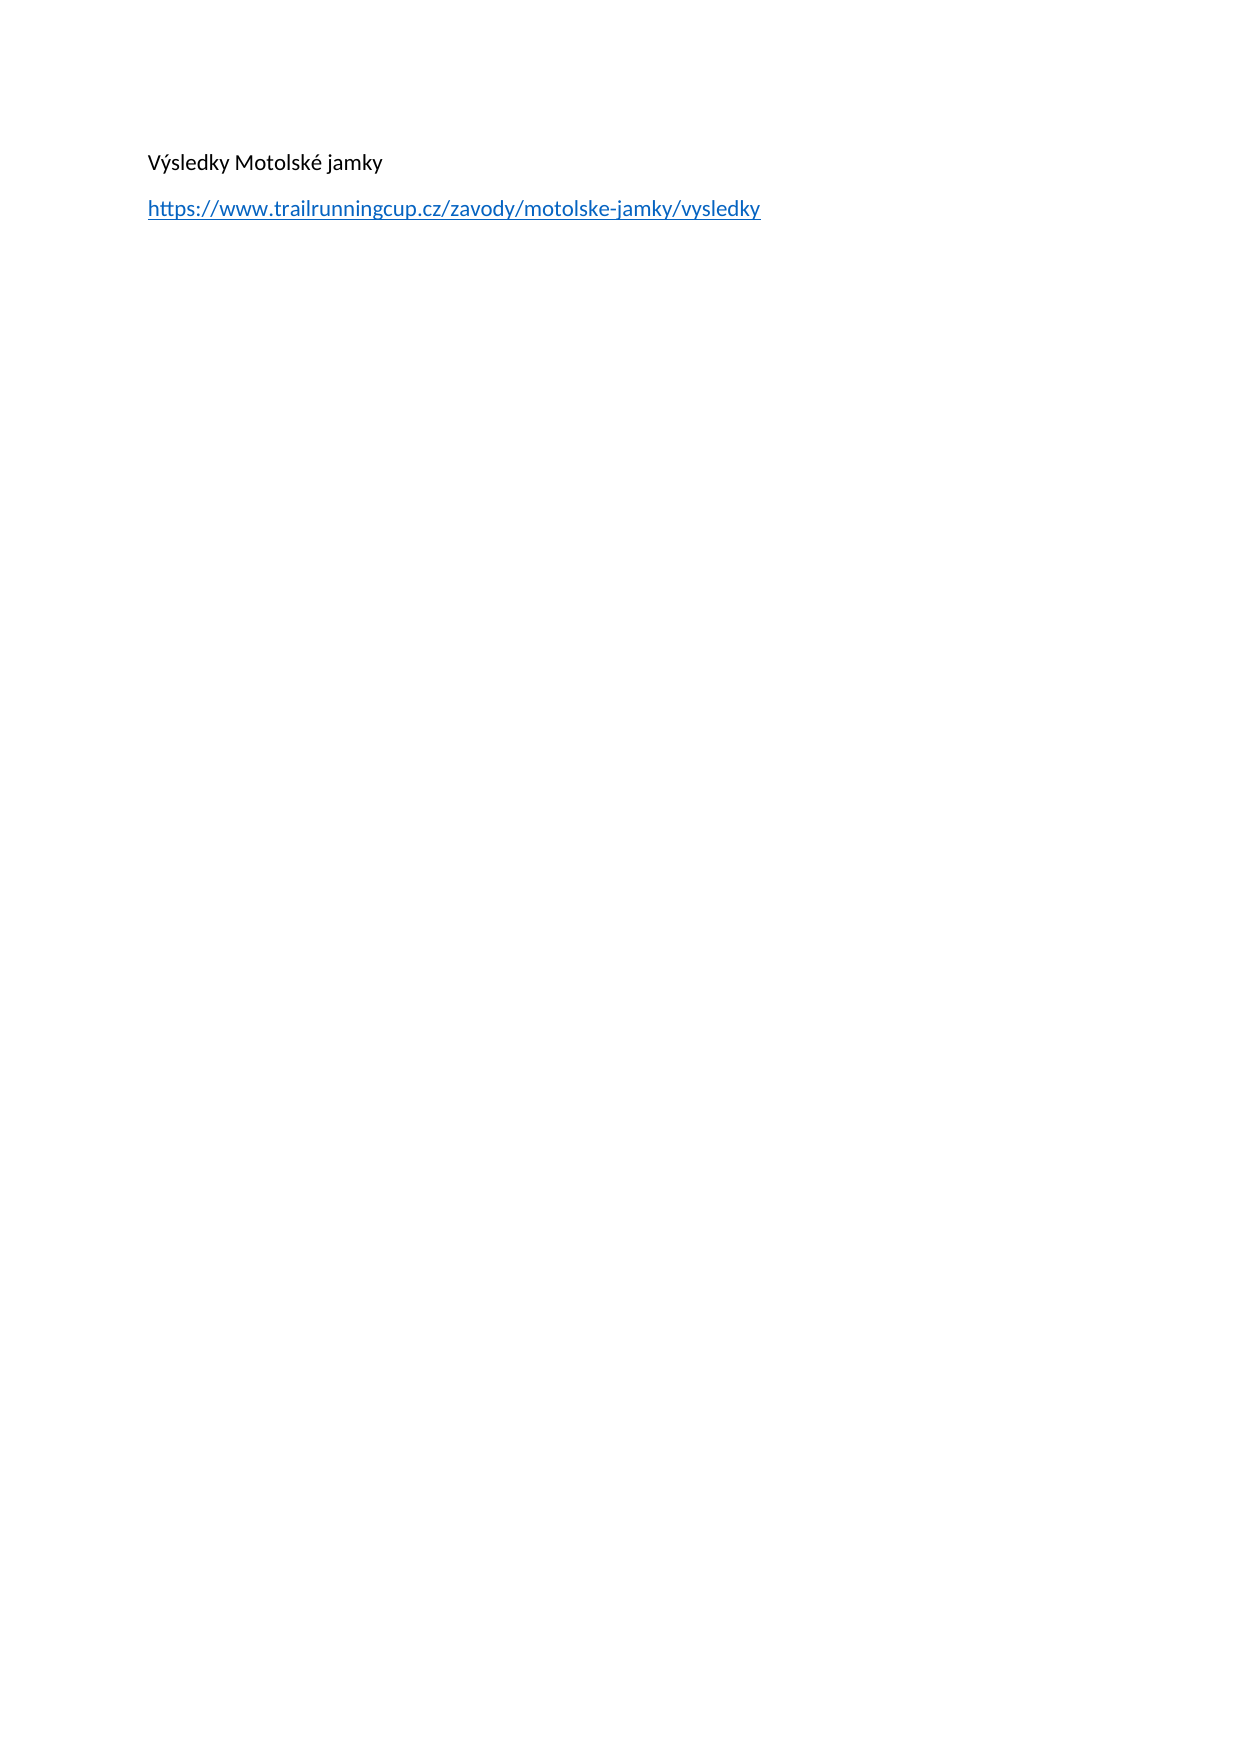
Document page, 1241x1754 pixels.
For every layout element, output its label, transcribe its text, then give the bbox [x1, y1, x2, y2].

text Výsledky Motolské jamky [148, 148, 1093, 176]
text https://www.trailrunningcup.cz/zavody/motolske-jamky/vysledky [148, 194, 1093, 222]
